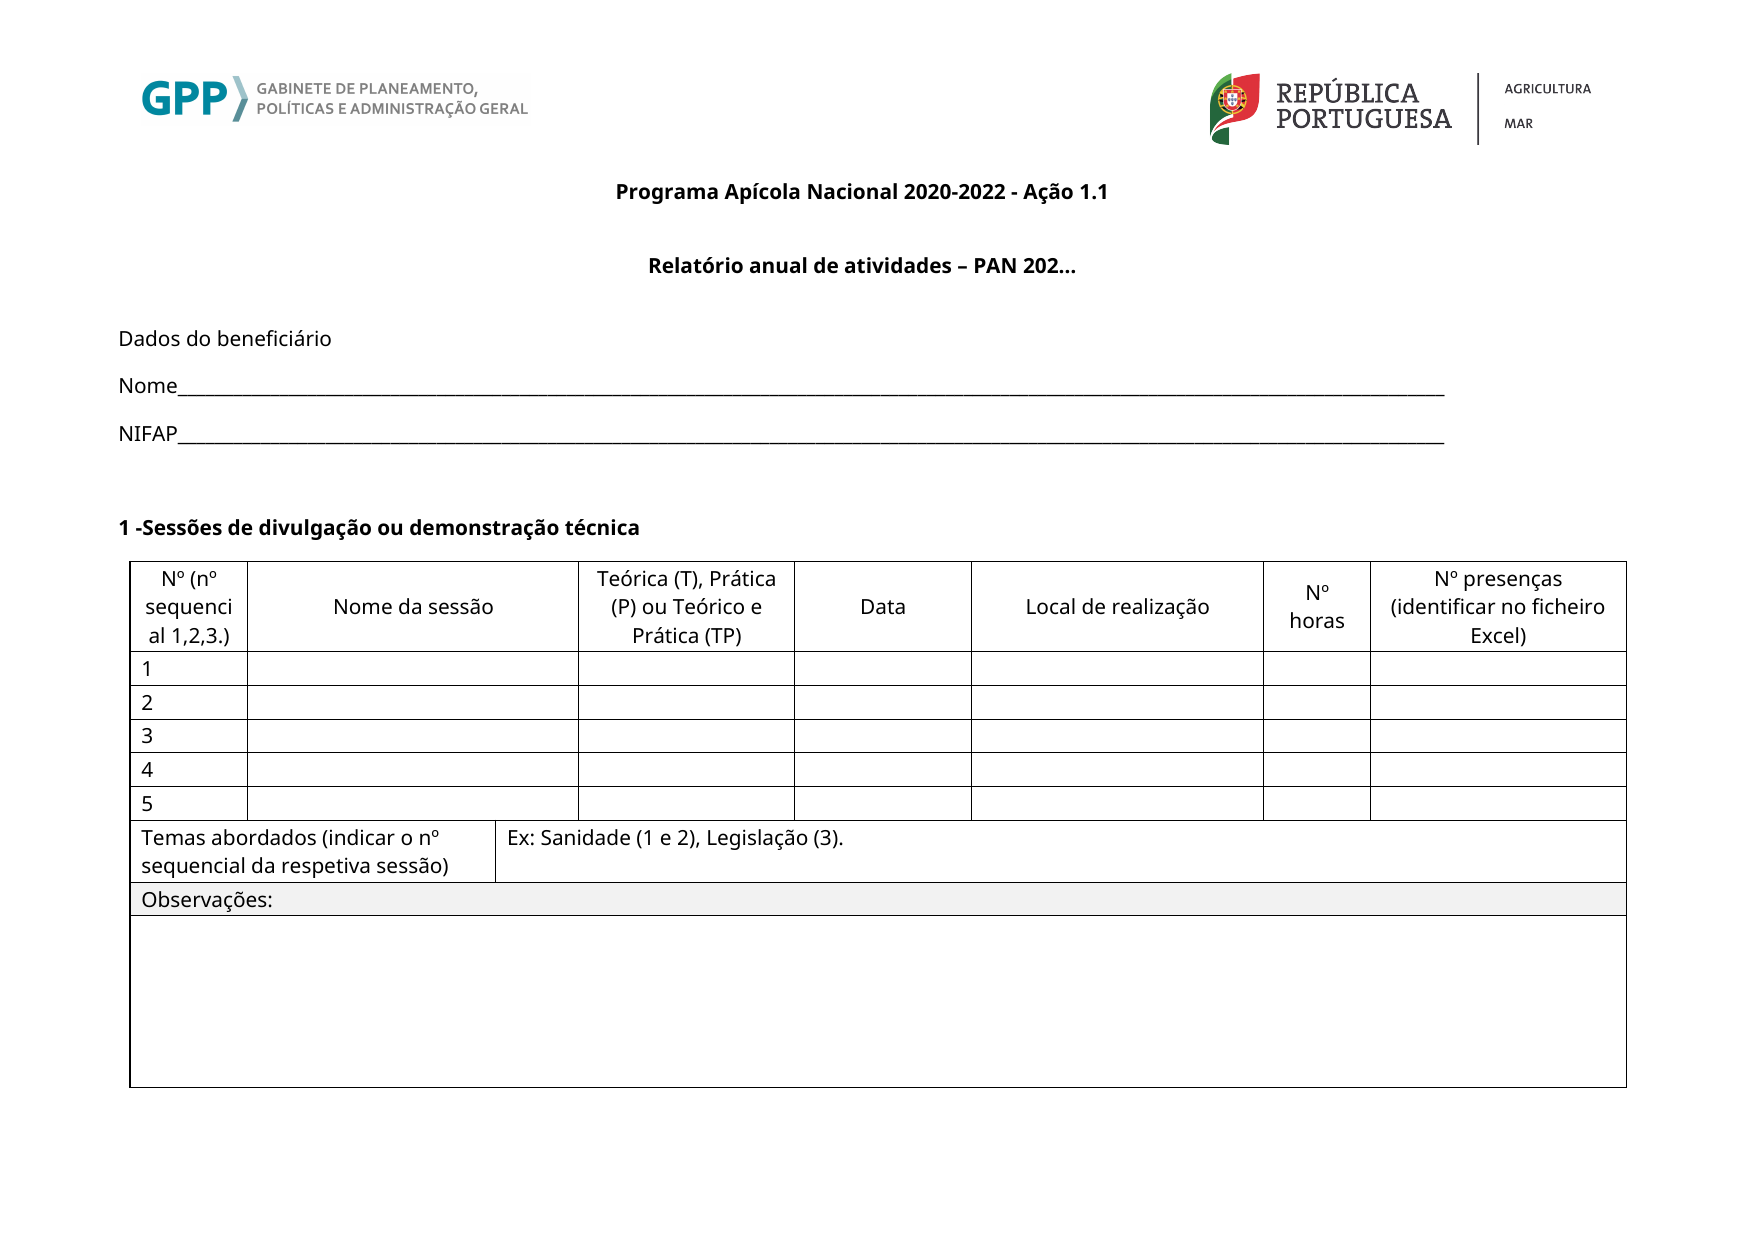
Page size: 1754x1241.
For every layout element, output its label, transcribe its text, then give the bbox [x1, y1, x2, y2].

table_cell [248, 686, 578, 718]
table_cell [1371, 652, 1626, 685]
table_cell [1264, 652, 1370, 685]
table_header Nº presenças (identificar no ficheiro Excel) [1371, 562, 1626, 651]
table_cell Temas abordados (indicar o nº sequencial da respetiva sessão) [131, 821, 495, 882]
table_cell [248, 652, 578, 685]
text Programa Apícola Nacional 2020-2022 - Ação 1.1 [118, 177, 1606, 206]
table_header Data [795, 562, 971, 651]
table_cell [1264, 686, 1370, 718]
table_cell 5 [131, 787, 247, 819]
table_cell [795, 686, 971, 718]
table_cell [248, 720, 578, 752]
text Dados do beneficiário [118, 324, 1606, 353]
text Nome_________________________________________________________________________________________________________________________________________ [118, 372, 1606, 400]
table_cell [131, 916, 1626, 1087]
table_cell Ex: Sanidade (1 e 2), Legislação (3). [496, 821, 1626, 882]
table_cell [795, 753, 971, 786]
table_cell [1371, 753, 1626, 786]
table_cell [579, 686, 794, 718]
table_cell 1 [131, 652, 247, 685]
table_header Teórica (T), Prática (P) ou Teórico e Prática (TP) [579, 562, 794, 651]
table_cell Observações: [131, 883, 1626, 915]
table_cell 2 [131, 686, 247, 718]
table_cell [579, 753, 794, 786]
table_cell [1264, 720, 1370, 752]
picture [1204, 73, 1595, 145]
table_cell [1371, 720, 1626, 752]
table_cell [972, 720, 1263, 752]
table_cell [795, 652, 971, 685]
table_cell [1264, 753, 1370, 786]
table_cell [579, 720, 794, 752]
table_header Local de realização [972, 562, 1263, 651]
table_cell [972, 753, 1263, 786]
table_cell [579, 652, 794, 685]
text 1 -Sessões de divulgação ou demonstração técnica [118, 513, 1606, 542]
table_cell [1371, 686, 1626, 718]
table_cell [795, 720, 971, 752]
table_header Nº (nº sequencial 1,2,3.) [131, 562, 247, 651]
table_cell [248, 787, 578, 819]
table_cell [972, 652, 1263, 685]
table_cell [795, 787, 971, 819]
text Relatório anual de atividades – PAN 202… [118, 251, 1606, 279]
table_cell [1264, 787, 1370, 819]
table_cell [579, 787, 794, 819]
table_cell 4 [131, 753, 247, 786]
table_cell [972, 686, 1263, 718]
picture [140, 73, 532, 126]
table_cell 3 [131, 720, 247, 752]
text NIFAP_________________________________________________________________________________________________________________________________________ [118, 419, 1606, 447]
table_cell [1371, 787, 1626, 819]
table_header Nome da sessão [248, 562, 578, 651]
table_header Nº horas [1264, 562, 1370, 651]
table_cell [248, 753, 578, 786]
table_cell [972, 787, 1263, 819]
